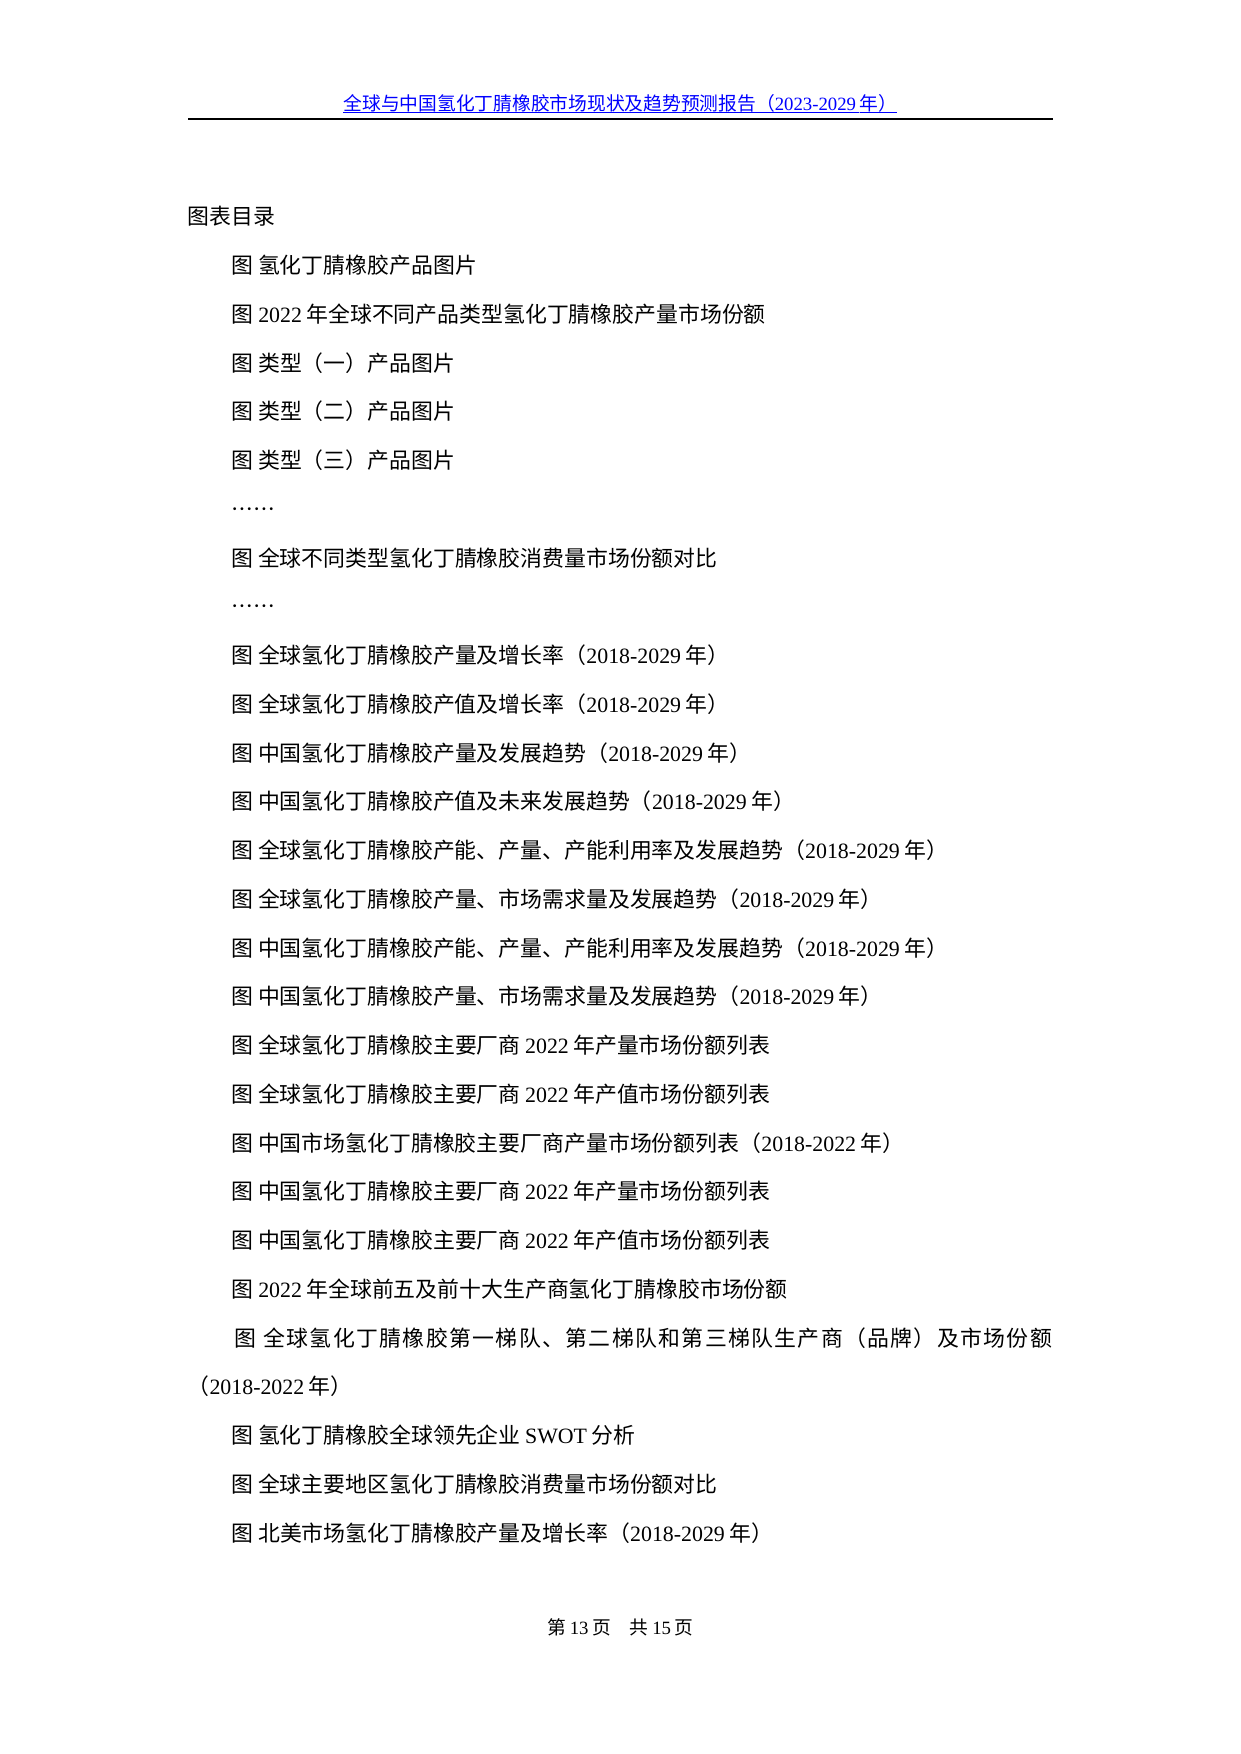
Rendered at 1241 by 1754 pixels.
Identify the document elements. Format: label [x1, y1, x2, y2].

text [187, 150, 1053, 1548]
